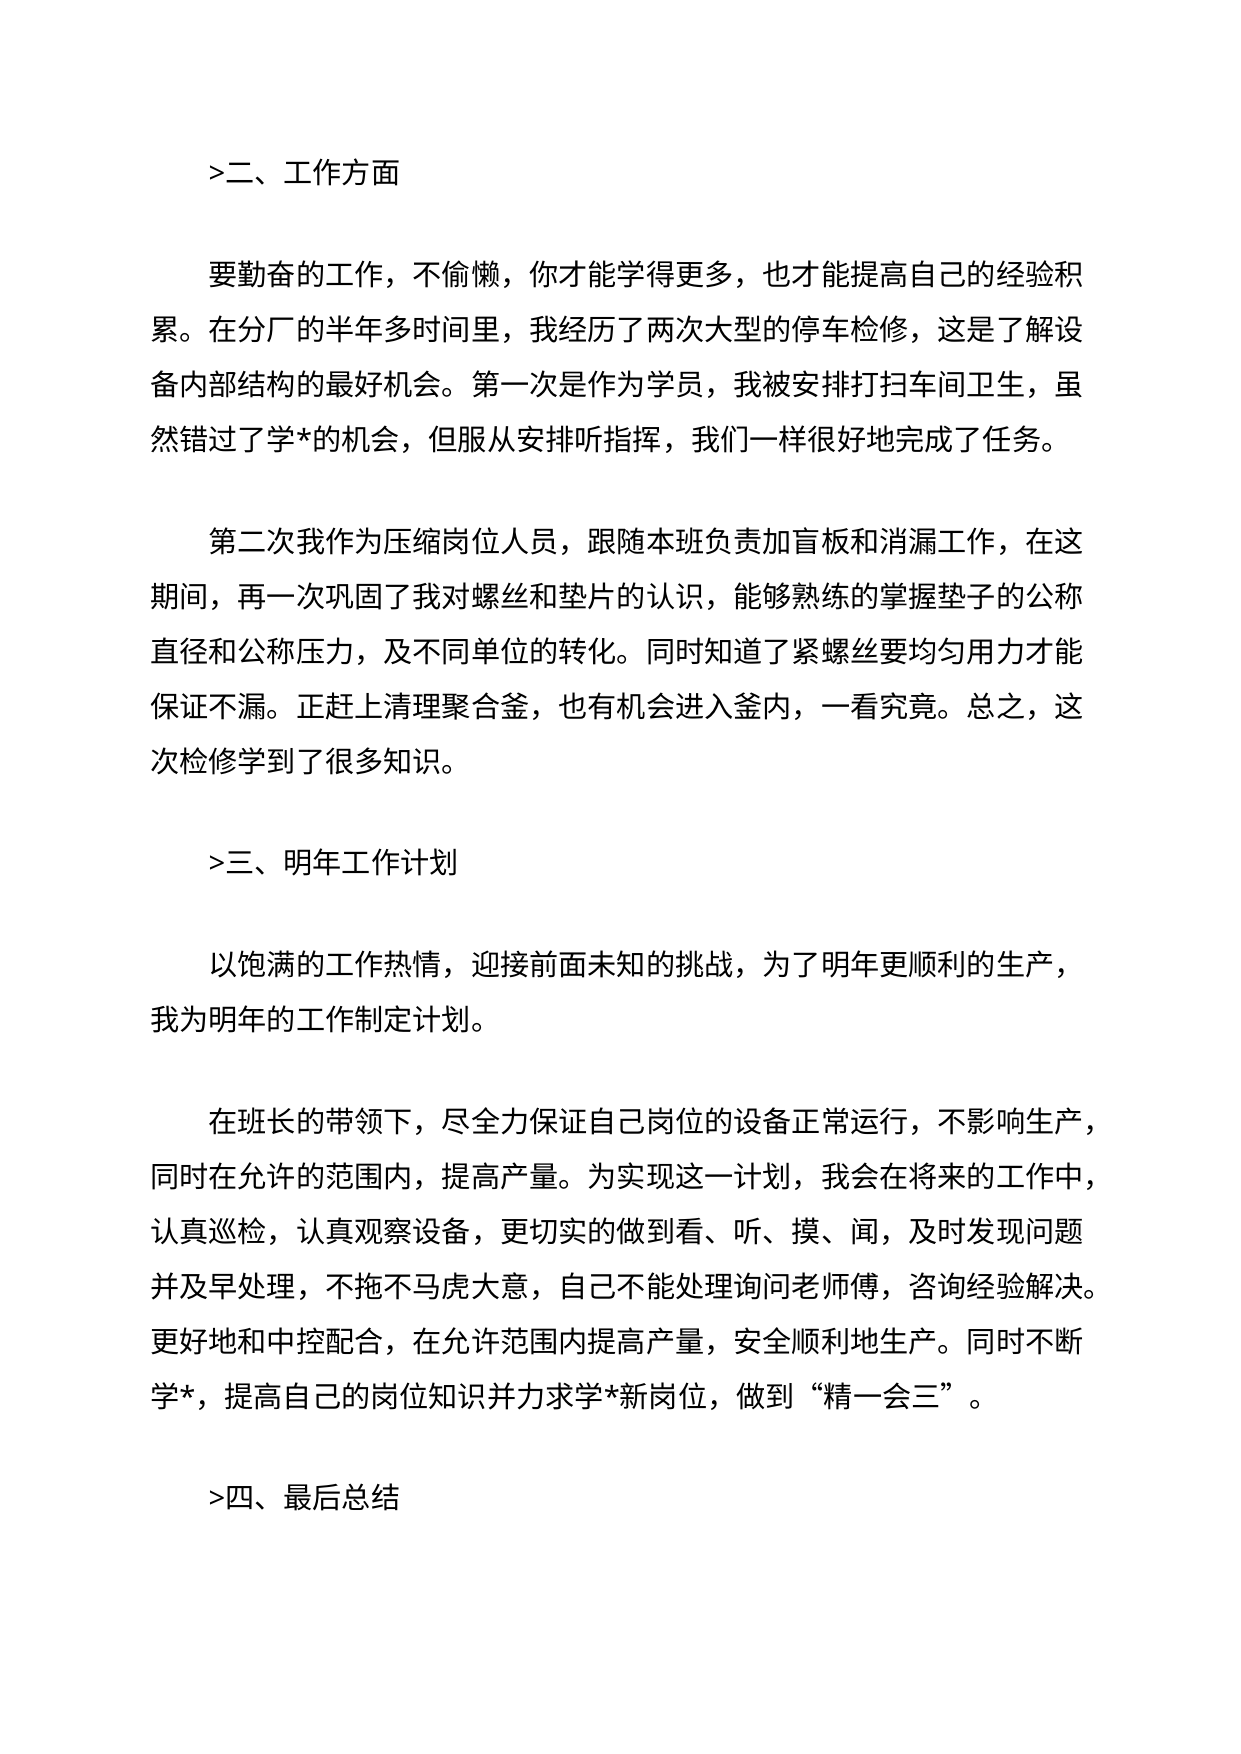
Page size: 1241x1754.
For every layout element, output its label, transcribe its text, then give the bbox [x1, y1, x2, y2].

text >四、最后总结 [150, 1475, 1090, 1517]
text >二、工作方面 [150, 150, 1090, 192]
text 要勤奋的工作，不偷懒，你才能学得更多，也才能提高自己的经验积累。在分厂的半年多时间里，我经历了两次大型的停车检修，这是了解设备内部结构的最好机会。第一次是作为学员，我被安排打扫车间卫生，虽然错过了学*的机会，但服从安排听指挥，我们一样很好地完成了任务。 [150, 252, 1090, 459]
text >三、明年工作计划 [150, 840, 1090, 882]
text 在班长的带领下，尽全力保证自己岗位的设备正常运行，不影响生产，同时在允许的范围内，提高产量。为实现这一计划，我会在将来的工作中，认真巡检，认真观察设备，更切实的做到看、听、摸、闻，及时发现问题并及早处理，不拖不马虎大意，自己不能处理询问老师傅，咨询经验解决。更好地和中控配合，在允许范围内提高产量，安全顺利地生产。同时不断学*，提高自己的岗位知识并力求学*新岗位，做到“精一会三”。 [150, 1099, 1090, 1416]
text 第二次我作为压缩岗位人员，跟随本班负责加盲板和消漏工作，在这期间，再一次巩固了我对螺丝和垫片的认识，能够熟练的掌握垫子的公称直径和公称压力，及不同单位的转化。同时知道了紧螺丝要均匀用力才能保证不漏。正赶上清理聚合釜，也有机会进入釜内，一看究竟。总之，这次检修学到了很多知识。 [150, 519, 1090, 781]
text 以饱满的工作热情，迎接前面未知的挑战，为了明年更顺利的生产，我为明年的工作制定计划。 [150, 942, 1090, 1039]
